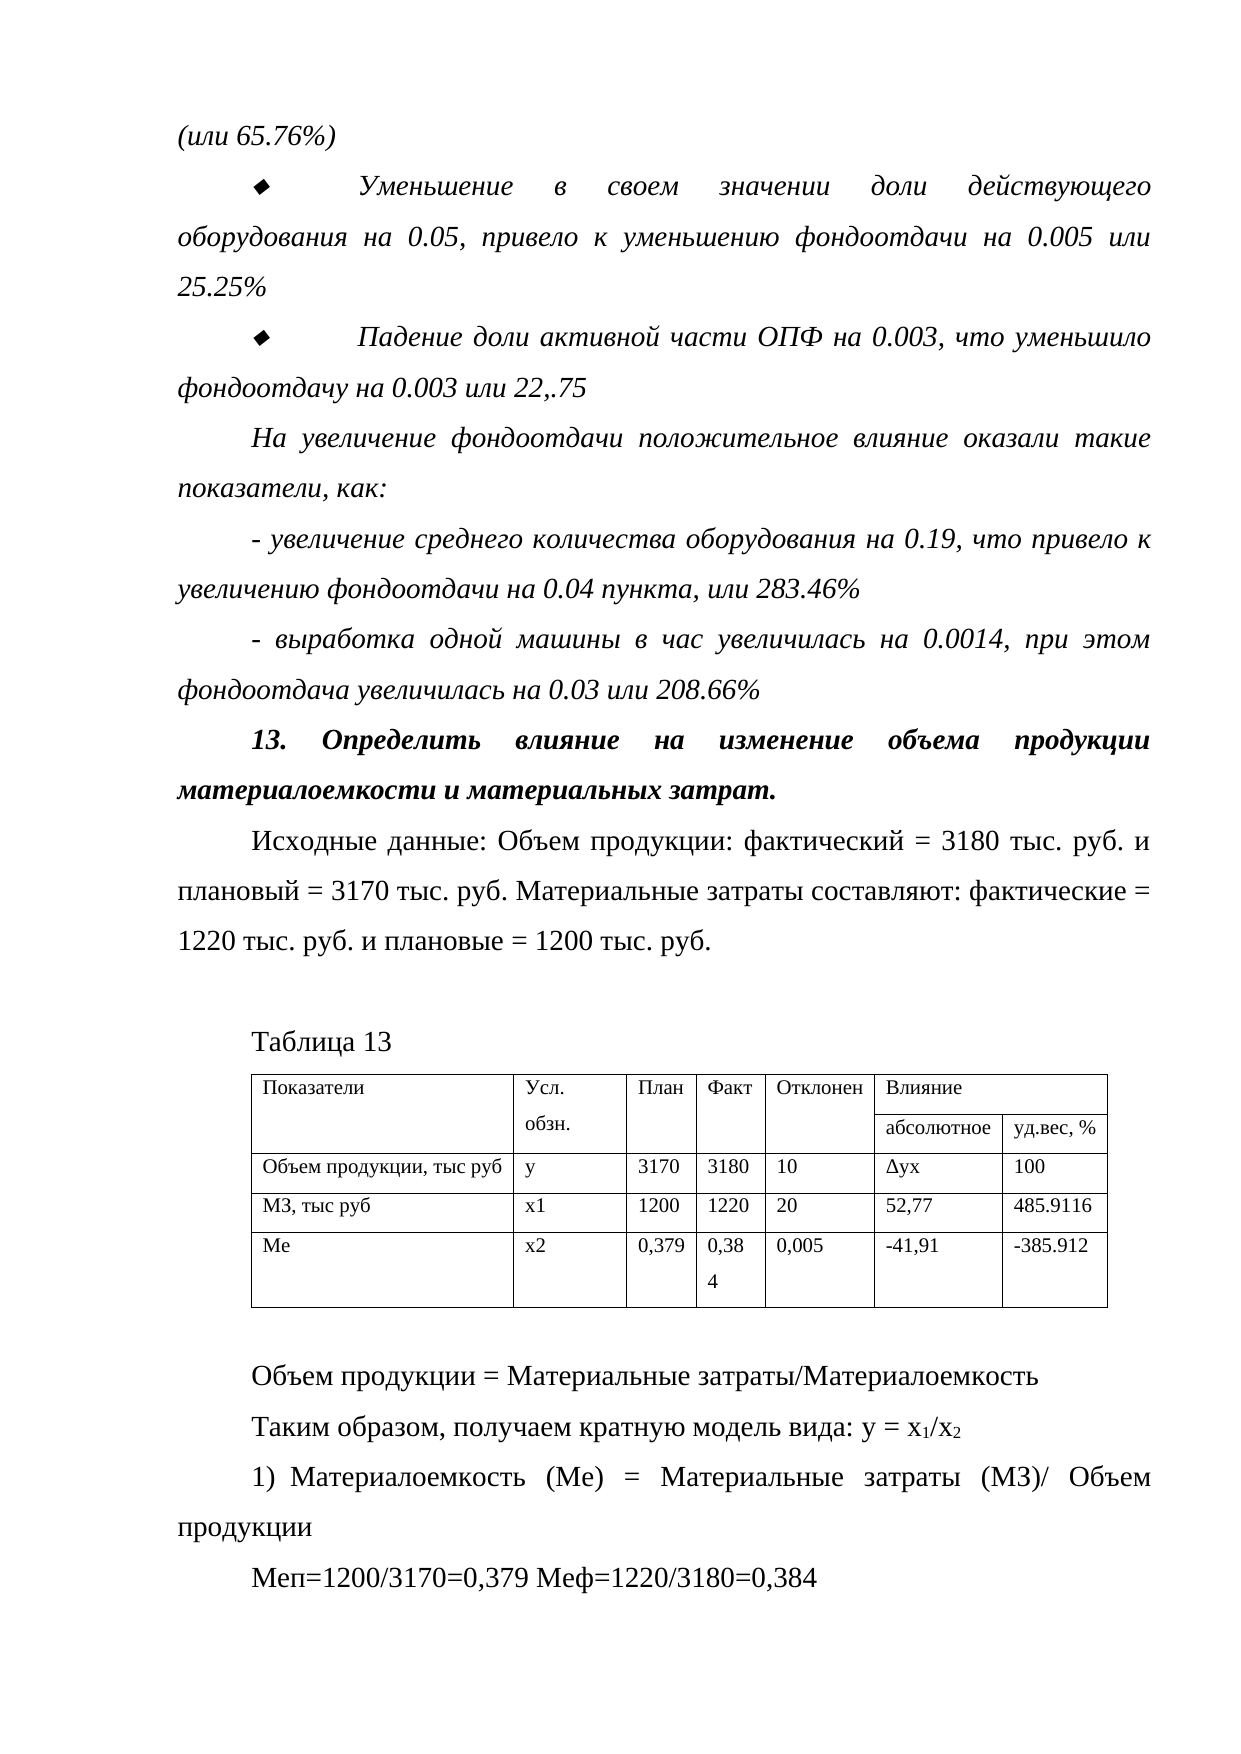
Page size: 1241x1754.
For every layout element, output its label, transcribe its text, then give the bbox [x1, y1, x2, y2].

list Материалоемкость (Ме) = Материальные затраты (МЗ)/ Объем продукции [177, 1459, 1152, 1543]
table_cell 3170 [627, 1154, 696, 1192]
table_cell 100 [1003, 1154, 1107, 1192]
table_cell Δyx [875, 1154, 1002, 1192]
table_cell Объем продукции, тыс руб [252, 1154, 513, 1192]
text Таблица 13 [177, 1024, 1152, 1057]
list - выработка одной машины в час увеличилась на 0.0014, при этом фондоотдача увеличилась на 0.03 или 208.66% [177, 621, 1152, 705]
table_cell x2 [514, 1233, 626, 1307]
table_header План [627, 1075, 696, 1153]
table_cell 52,77 [875, 1194, 1002, 1232]
table_header Усл. обзн. [514, 1075, 626, 1153]
table_cell уд.вес, % [1003, 1115, 1107, 1153]
table_cell 1200 [627, 1194, 696, 1232]
table_cell 10 [766, 1154, 874, 1192]
table_header Факт [697, 1075, 765, 1153]
table_cell Ме [252, 1233, 513, 1307]
table_header Отклонен [766, 1075, 874, 1153]
table_cell 3180 [697, 1154, 765, 1192]
table_header Показатели [252, 1075, 513, 1153]
text Объем продукции = Материальные затраты/Материалоемкость [177, 1358, 1152, 1392]
text Меп=1200/3170=0,379 Меф=1220/3180=0,384 [177, 1560, 1152, 1593]
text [177, 118, 1152, 152]
table_cell x1 [514, 1194, 626, 1232]
table_cell 20 [766, 1194, 874, 1232]
table_cell абсолютное [875, 1115, 1002, 1153]
table_header Влияние [875, 1075, 1107, 1114]
table_cell 485.9116 [1003, 1194, 1107, 1232]
text Уменьшение в своем значении доли действующего оборудования на 0.05, привело к уменьшению фондоотдачи на 0.005 или 25.25% [177, 168, 1152, 303]
text Исходные данные: Объем продукции: фактический = 3180 тыс. руб. и плановый = 3170 тыс. руб. Материальные затраты составляют: фактические = 1220 тыс. руб. и плановые = 1200 тыс. руб. [177, 823, 1152, 957]
table_cell у [514, 1154, 626, 1192]
list На увеличение фондоотдачи положительное влияние оказали такие показатели, как: [177, 420, 1152, 504]
list - увеличение среднего количества оборудования на 0.19, что привело к увеличению фондоотдачи на 0.04 пункта, или 283.46% [177, 521, 1152, 605]
text 13. Определить влияние на изменение объема продукции материалоемкости и материальных затрат. [177, 722, 1152, 806]
table_cell 0,005 [766, 1233, 874, 1307]
table_cell 1220 [697, 1194, 765, 1232]
text Таким образом, получаем кратную модель вида: y = х1/х2 [177, 1409, 1152, 1442]
table_cell 0,384 [697, 1233, 765, 1307]
table_cell МЗ, тыс руб [252, 1194, 513, 1232]
table_cell -41,91 [875, 1233, 1002, 1307]
text Падение доли активной части ОПФ на 0.003, что уменьшило фондоотдачу на 0.003 или 22,.75 [177, 319, 1152, 403]
table_cell 0,379 [627, 1233, 696, 1307]
table_cell -385.912 [1003, 1233, 1107, 1307]
